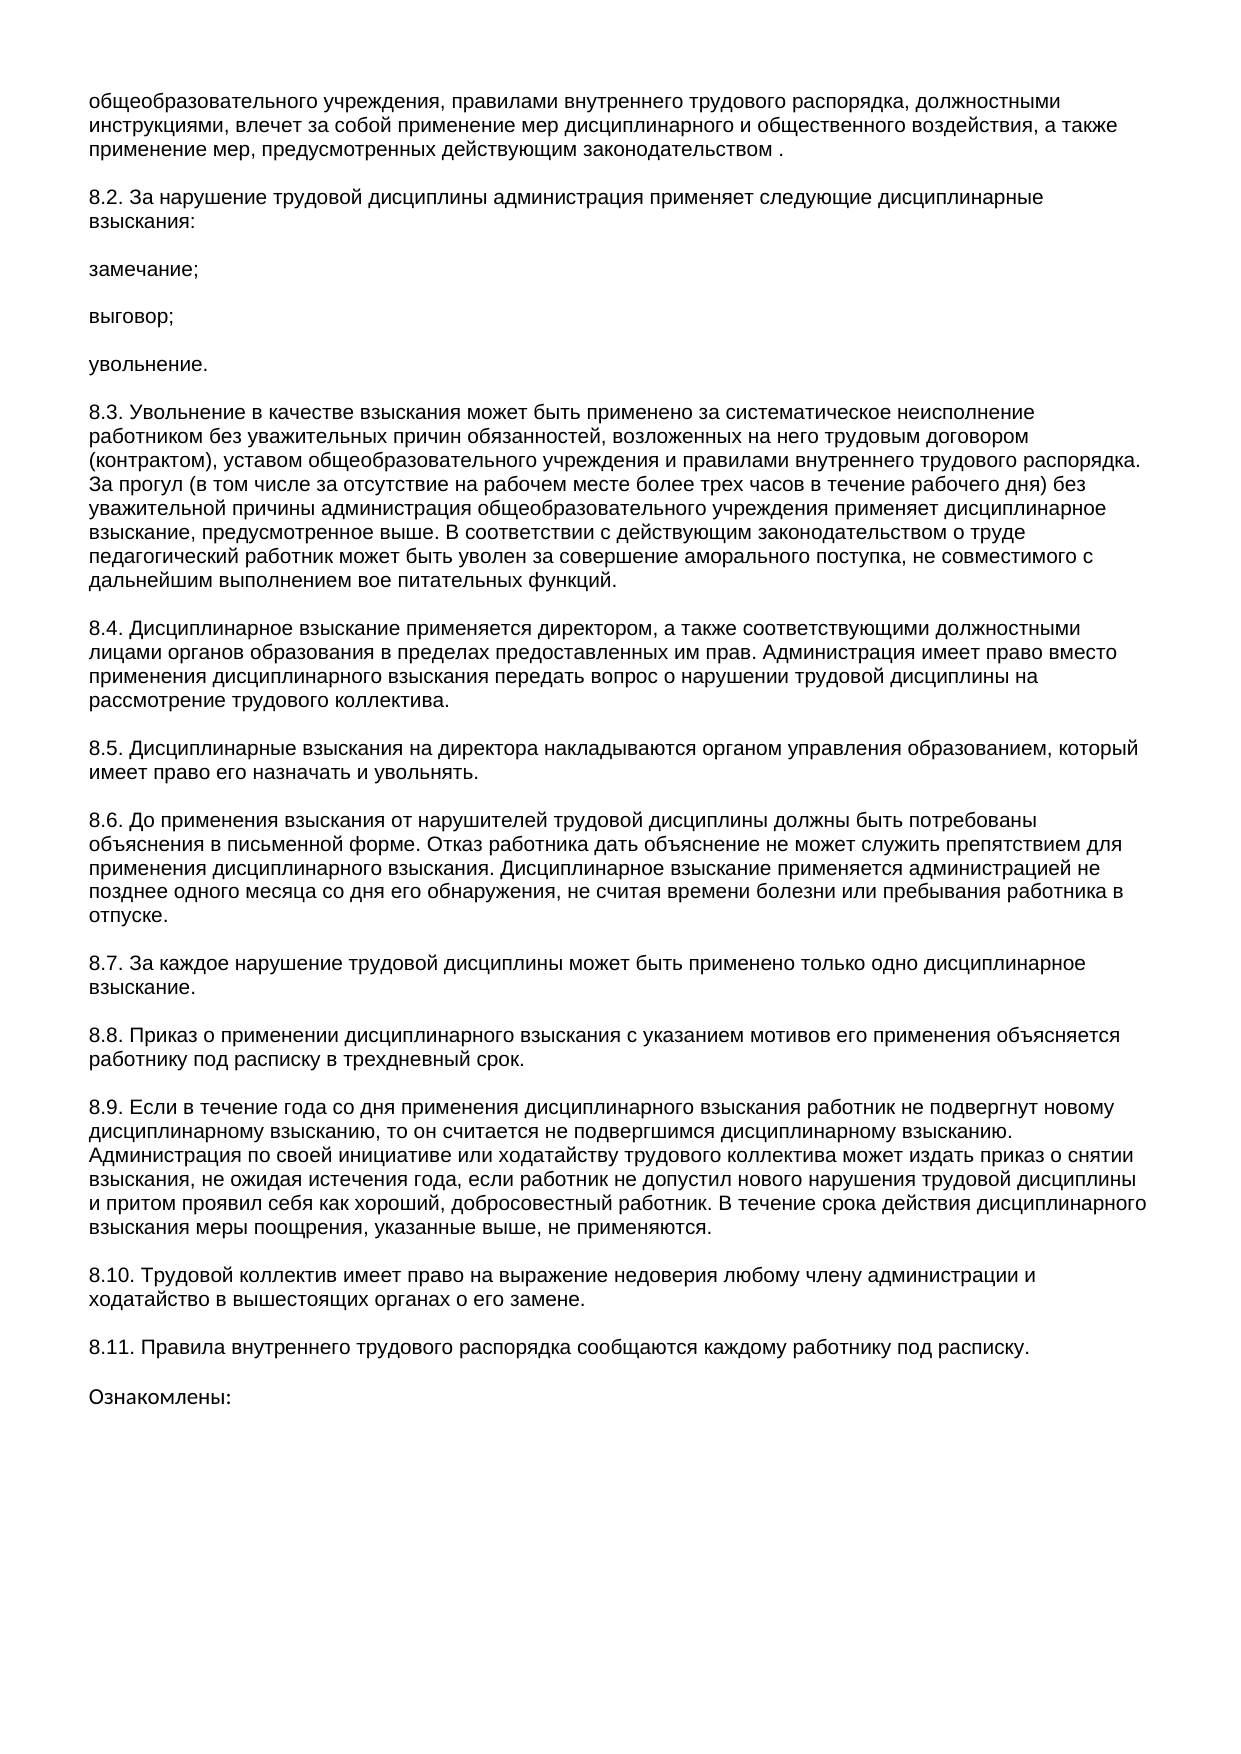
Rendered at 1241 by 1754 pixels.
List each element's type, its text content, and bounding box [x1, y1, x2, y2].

text 8.7. За каждое нарушение трудовой дисциплины может быть применено только одно дисциплинарное взыскание. [89, 951, 1152, 999]
text 8.6. До применения взыскания от нарушителей трудовой дисциплины должны быть потребованы объяснения в письменной форме. Отказ работника дать объяснение не может служить препятствием для применения дисциплинарного взыскания. Дисциплинарное взыскание применяется администрацией не позднее одного месяца со дня его обнаружения, не считая времени болезни или пребывания работника в отпуске. [89, 807, 1152, 927]
text 8.3. Увольнение в качестве взыскания может быть применено за систематическое неисполнение работником без уважительных причин обязанностей, возложенных на него трудовым договором (контрактом), уставом общеобразовательного учреждения и правилами внутреннего трудового распорядка. За прогул (в том числе за отсутствие на рабочем месте более трех часов в течение рабочего дня) без уважительной причины администрация общеобразовательного учреждения применяет дисциплинарное взыскание, предусмотренное выше. В соответствии с действующим законодательством о труде педагогический работник может быть уволен за совершение аморального поступка, не совместимого с дальнейшим выполнением вое питательных функций. [89, 400, 1152, 592]
text Ознакомлены: [89, 1382, 1152, 1410]
text 8.4. Дисциплинарное взыскание применяется директором, а также соответствующими должностными лицами органов образования в пределах предоставленных им прав. Администрация имеет право вместо применения дисциплинарного взыскания передать вопрос о нарушении трудовой дисциплины на рассмотрение трудового коллектива. [89, 616, 1152, 712]
text 8.5. Дисциплинарные взыскания на директора накладываются органом управления образованием, который имеет право его назначать и увольнять. [89, 736, 1152, 783]
text замечание; [89, 256, 1152, 280]
text 8.10. Трудовой коллектив имеет право на выражение недоверия любому члену администрации и ходатайство в вышестоящих органах о его замене. [89, 1263, 1152, 1311]
text 8.9. Если в течение года со дня применения дисциплинарного взыскания работник не подвергнут новому дисциплинарному взысканию, то он считается не подвергшимся дисциплинарному взысканию. Администрация по своей инициативе или ходатайству трудового коллектива может издать приказ о снятии взыскания, не ожидая истечения года, если работник не допустил нового нарушения трудовой дисциплины и притом проявил себя как хороший, добросовестный работник. В течение срока действия дисциплинарного взыскания меры поощрения, указанные выше, не применяются. [89, 1095, 1152, 1239]
text 8.11. Правила внутреннего трудового распорядка сообщаются каждому работнику под расписку. [89, 1334, 1152, 1358]
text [89, 89, 1152, 161]
text выговор; [89, 304, 1152, 328]
text 8.8. Приказ о применении дисциплинарного взыскания с указанием мотивов его применения объясняется работнику под расписку в трехдневный срок. [89, 1023, 1152, 1071]
text увольнение. [89, 352, 1152, 376]
text 8.2. За нарушение трудовой дисциплины администрация применяет следующие дисциплинарные взыскания: [89, 184, 1152, 232]
